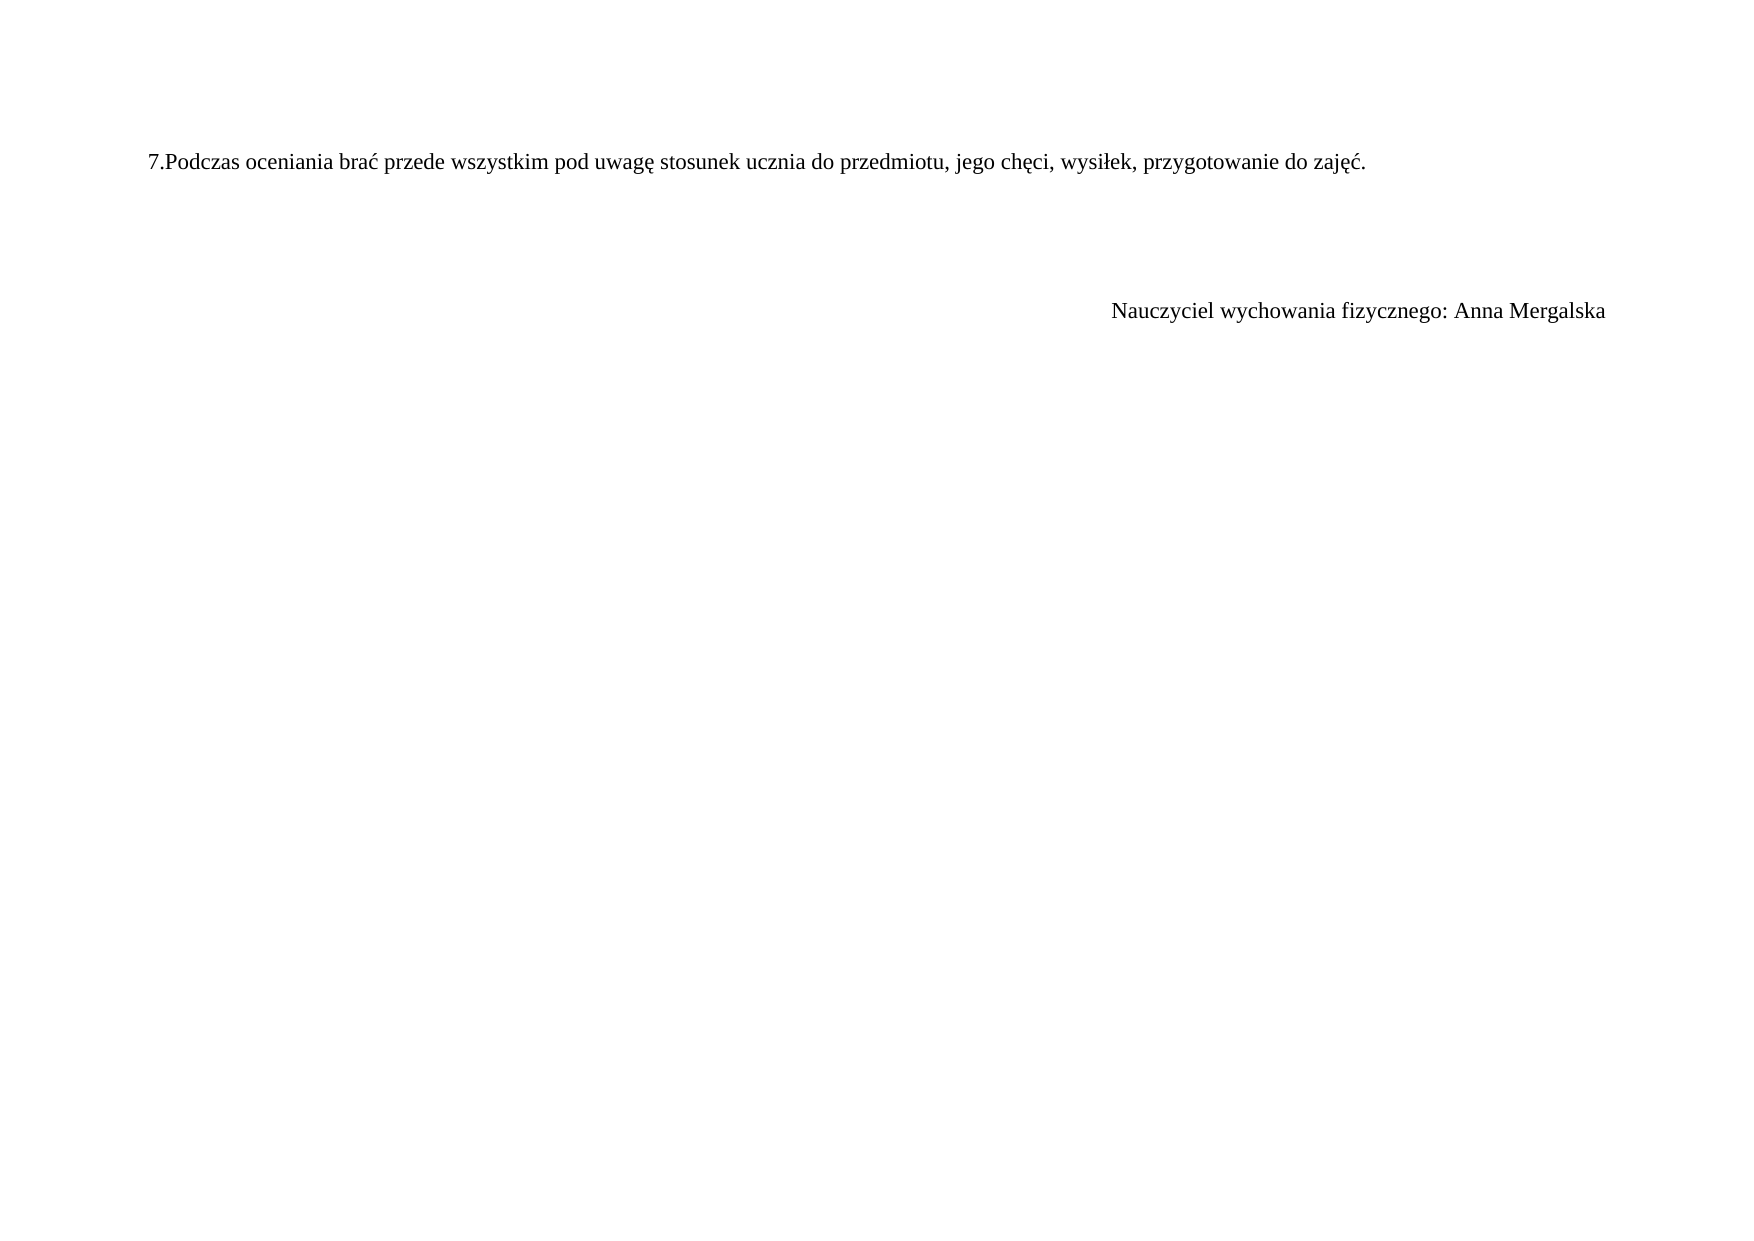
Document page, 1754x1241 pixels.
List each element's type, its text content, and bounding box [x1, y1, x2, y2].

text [148, 148, 1606, 216]
text Nauczyciel wychowania fizycznego: Anna Mergalska [148, 293, 1606, 323]
